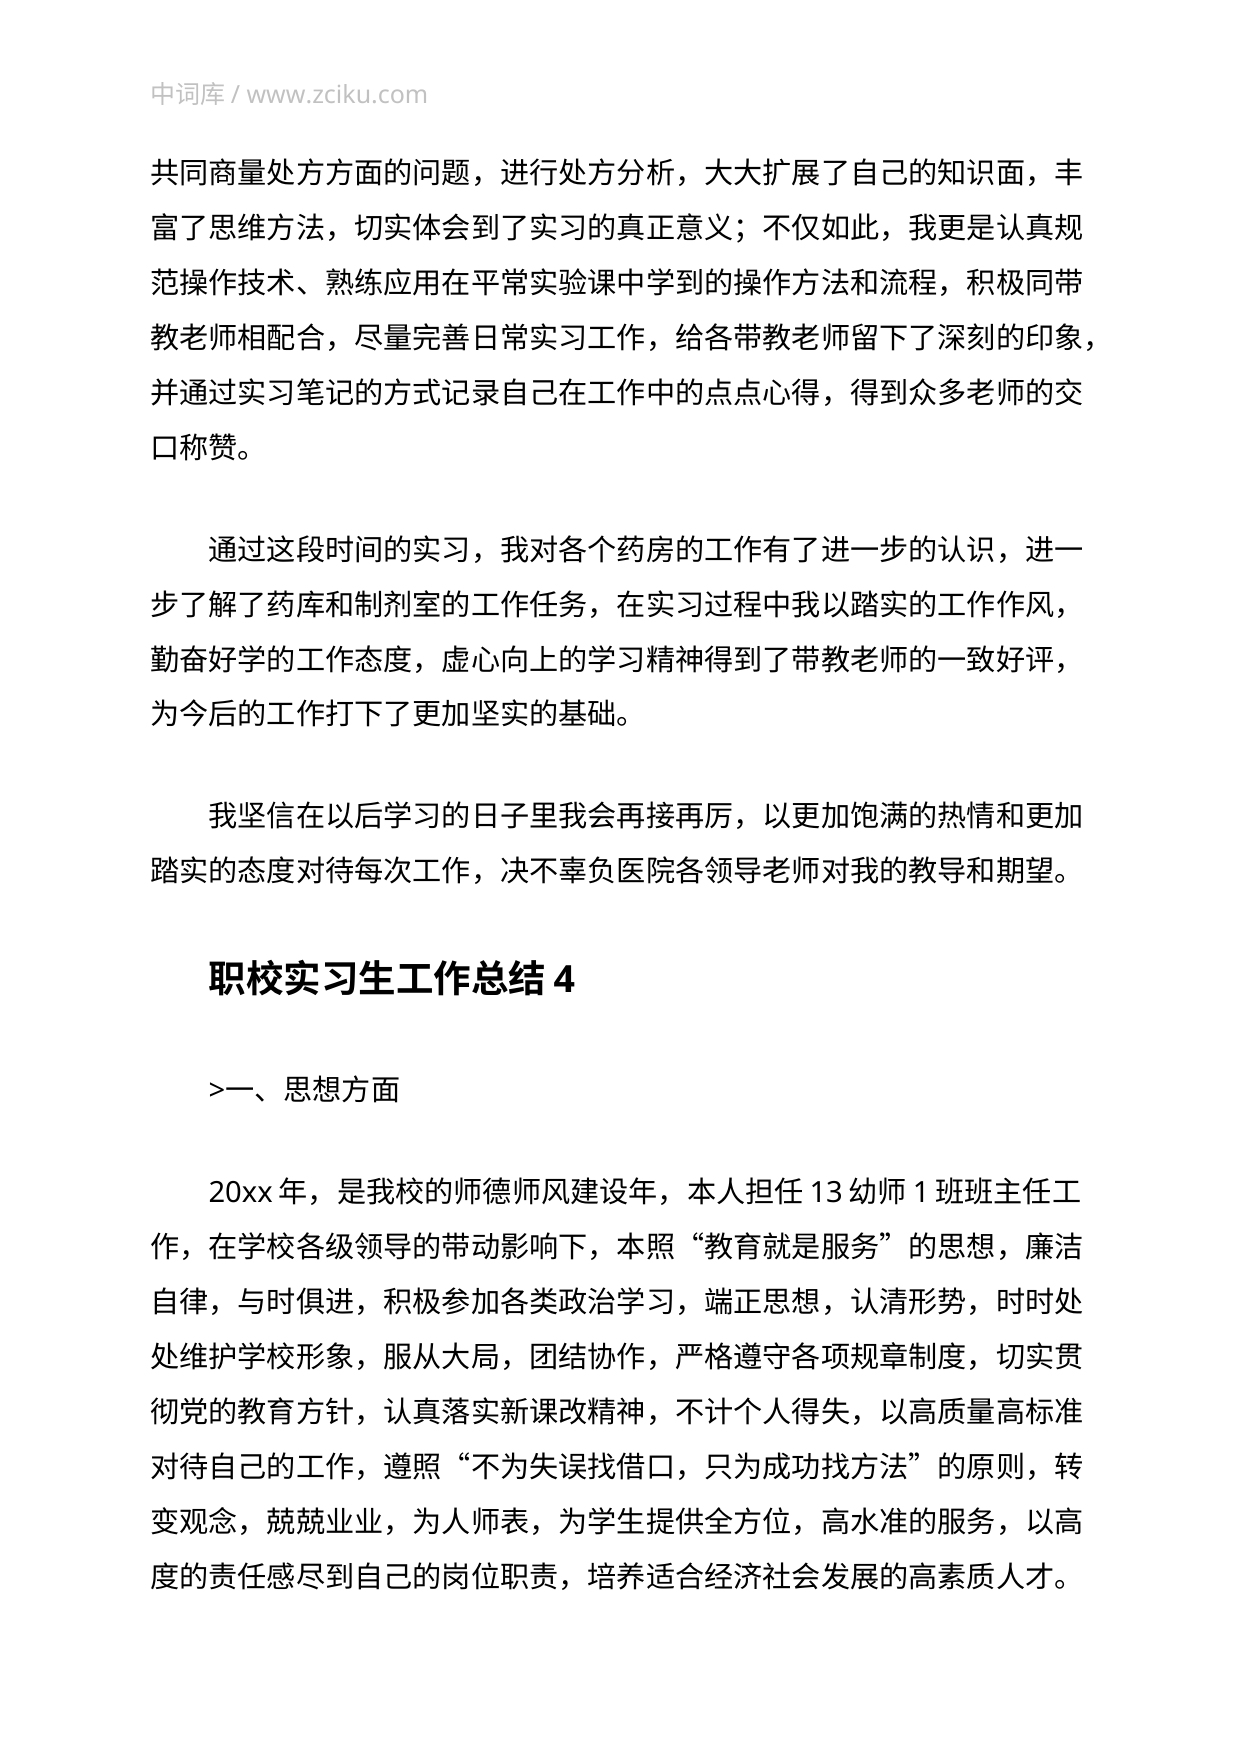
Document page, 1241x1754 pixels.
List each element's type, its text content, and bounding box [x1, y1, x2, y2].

text 20xx年，是我校的师德师风建设年，本人担任13幼师1班班主任工作，在学校各级领导的带动影响下，本照“教育就是服务”的思想，廉洁自律，与时俱进，积极参加各类政治学习，端正思想，认清形势，时时处处维护学校形象，服从大局，团结协作，严格遵守各项规章制度，切实贯彻党的教育方针，认真落实新课改精神，不计个人得失，以高质量高标准对待自己的工作，遵照“不为失误找借口，只为成功找方法”的原则，转变观念，兢兢业业，为人师表，为学生提供全方位，高水准的服务，以高度的责任感尽到自己的岗位职责，培养适合经济社会发展的高素质人才。 [150, 1169, 1090, 1596]
text 我坚信在以后学习的日子里我会再接再厉，以更加饱满的热情和更加踏实的态度对待每次工作，决不辜负医院各领导老师对我的教导和期望。 [150, 793, 1090, 890]
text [150, 150, 1090, 467]
text 职校实习生工作总结4 [150, 949, 1090, 1004]
text >一、思想方面 [150, 1067, 1090, 1109]
text 通过这段时间的实习，我对各个药房的工作有了进一步的认识，进一步了解了药库和制剂室的工作任务，在实习过程中我以踏实的工作作风，勤奋好学的工作态度，虚心向上的学习精神得到了带教老师的一致好评，为今后的工作打下了更加坚实的基础。 [150, 526, 1090, 733]
